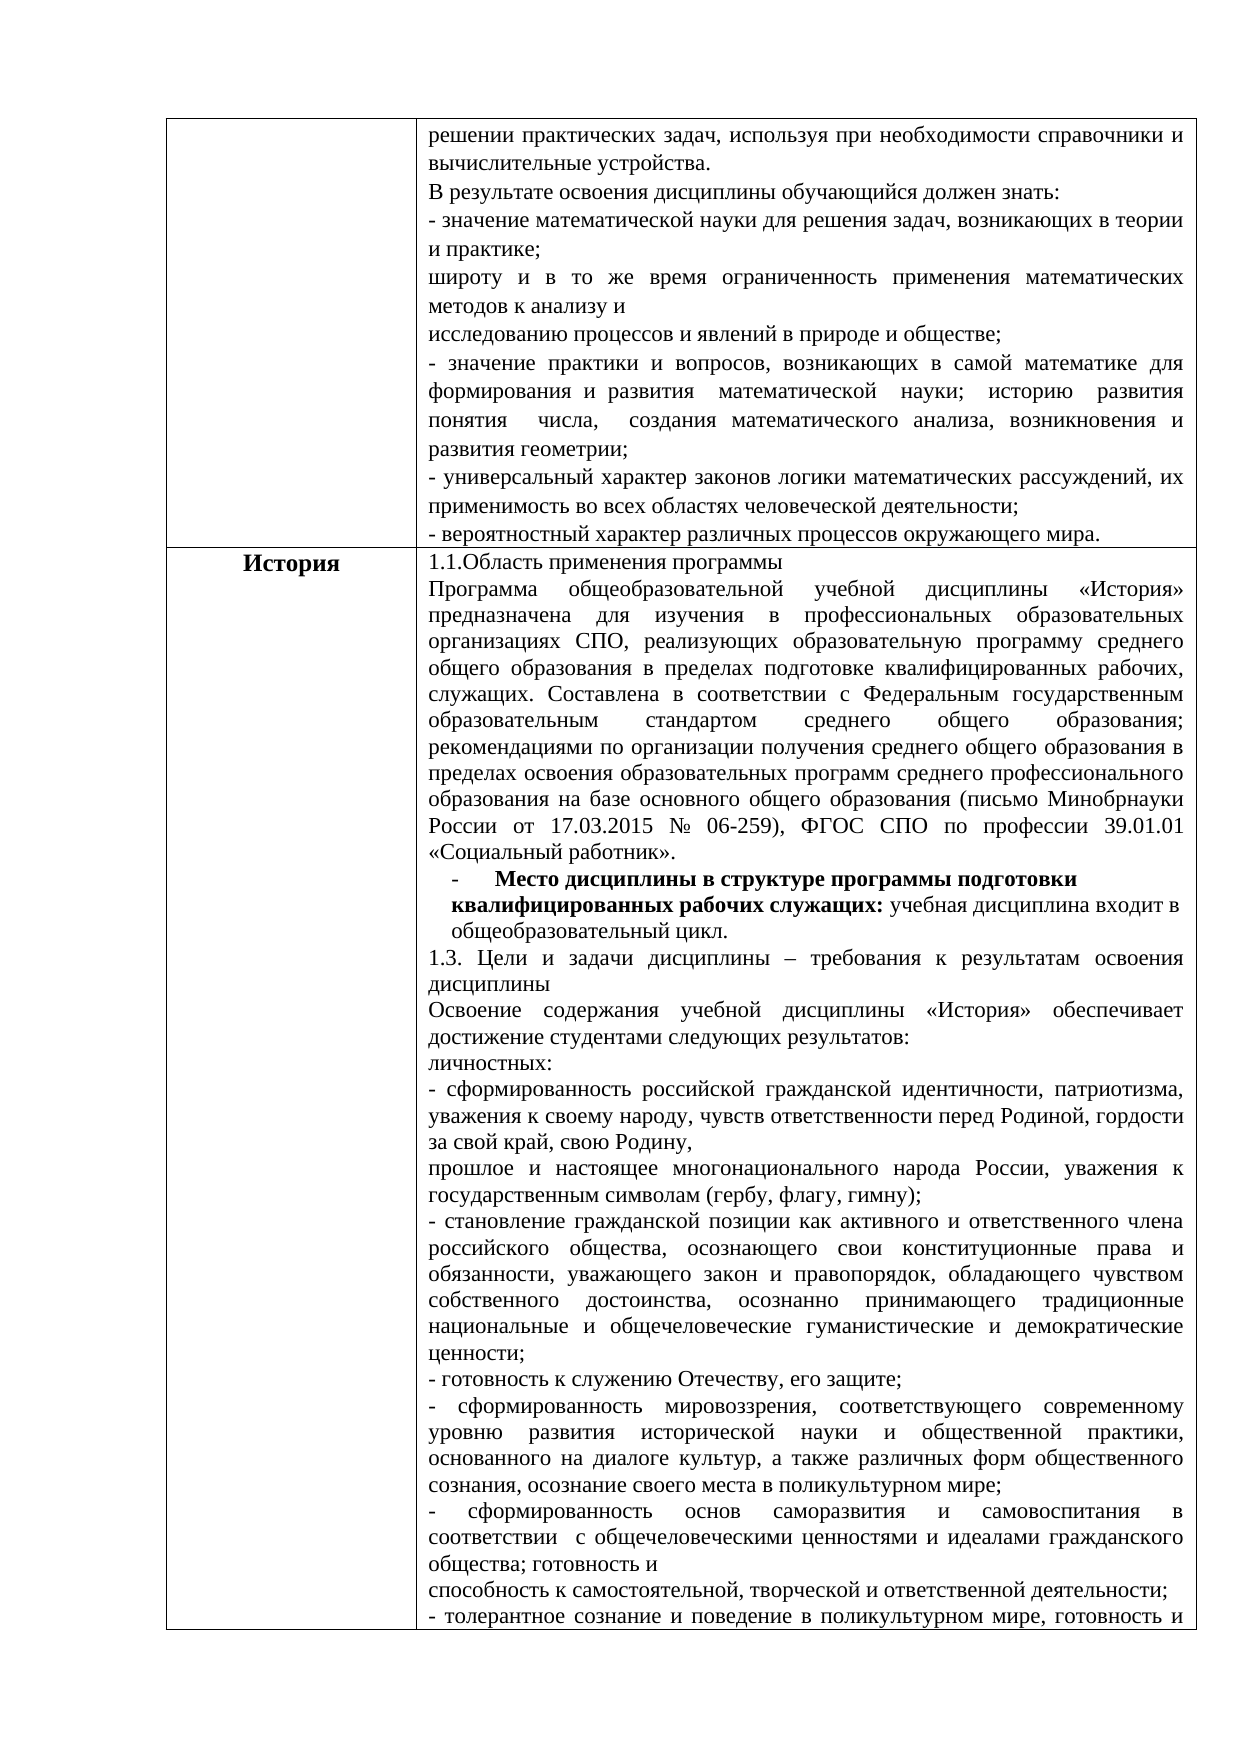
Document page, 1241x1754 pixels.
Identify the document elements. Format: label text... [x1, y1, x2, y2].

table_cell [167, 119, 416, 547]
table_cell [417, 119, 1196, 547]
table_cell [417, 548, 1196, 1629]
table_cell История [167, 548, 416, 1629]
